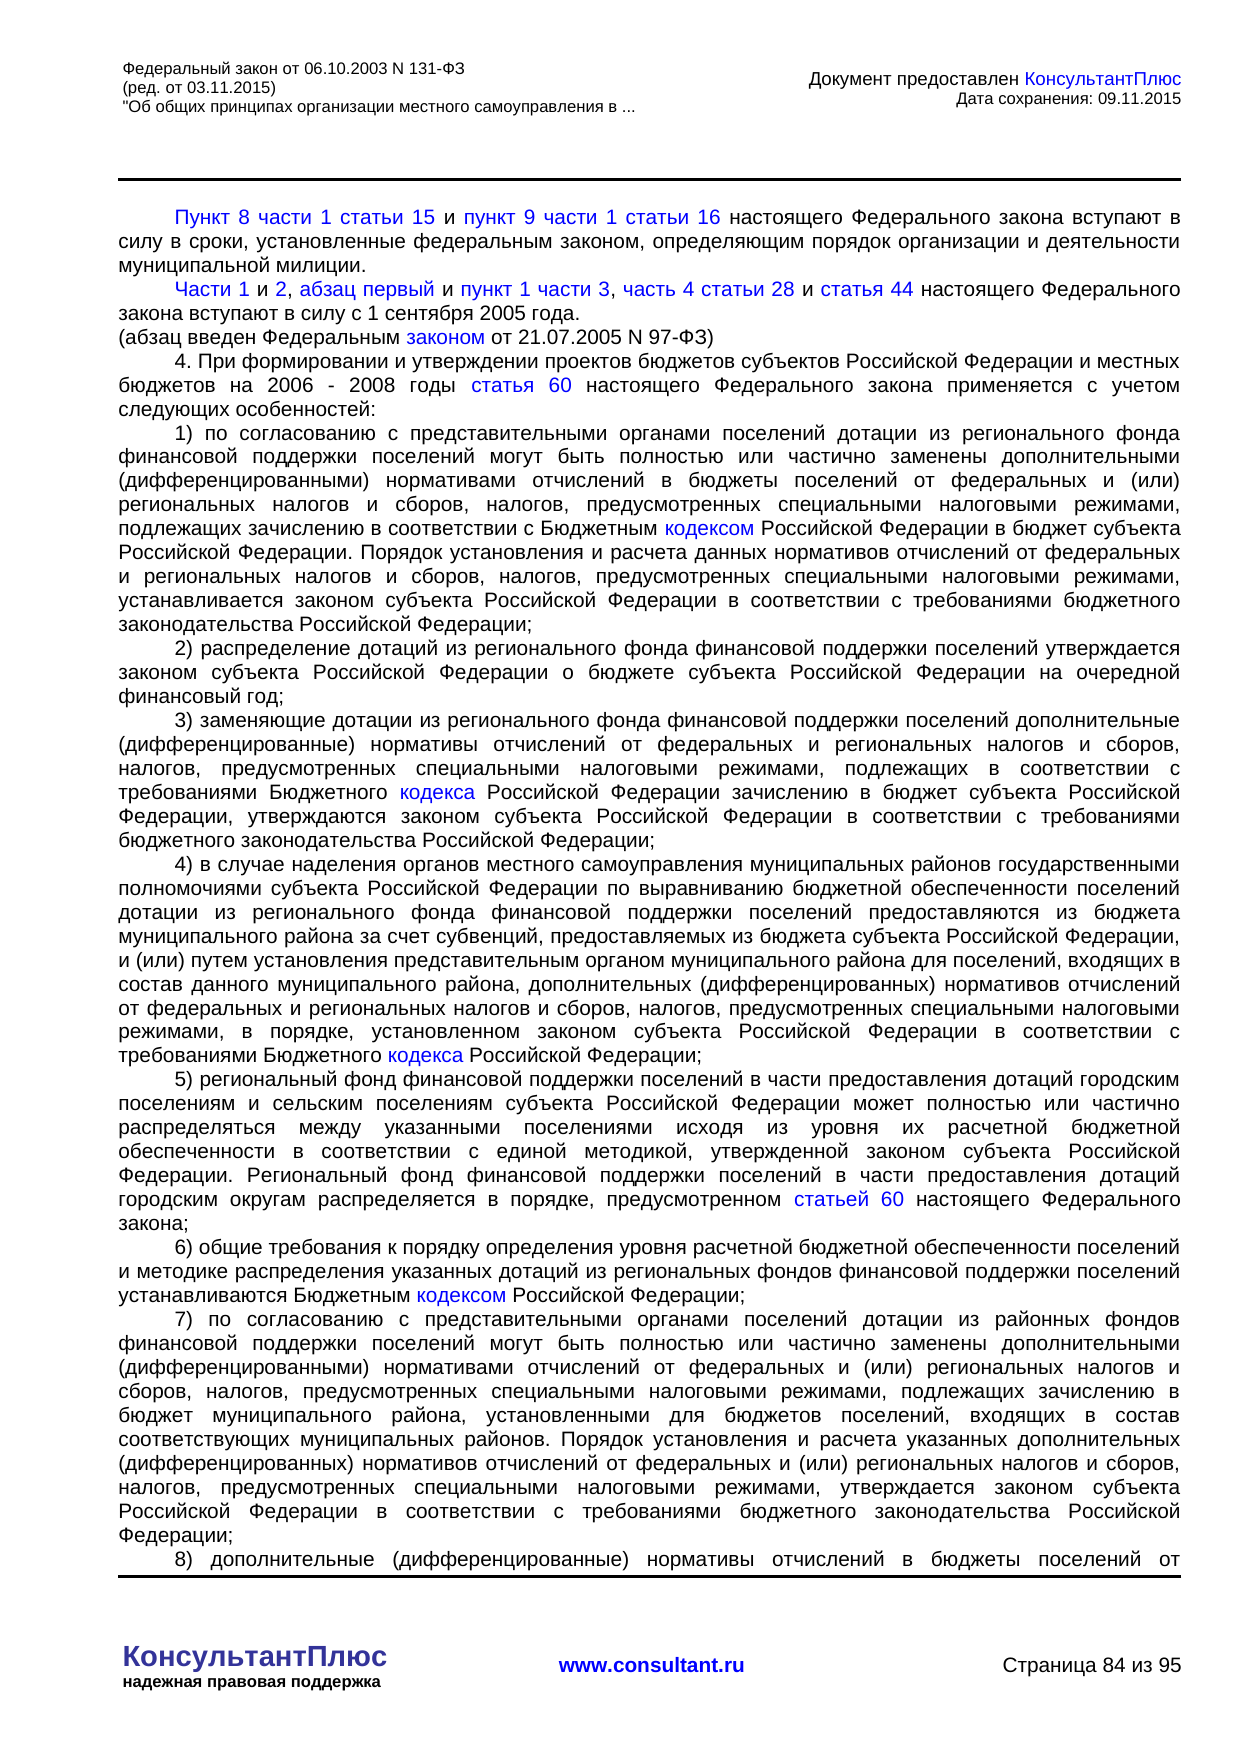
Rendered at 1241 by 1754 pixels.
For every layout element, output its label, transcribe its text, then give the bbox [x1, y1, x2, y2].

text 7) по согласованию с представительными органами поселений дотации из районных фондов финансовой поддержки поселений могут быть полностью или частично заменены дополнительными (дифференцированными) нормативами отчислений от федеральных и (или) региональных налогов и сборов, налогов, предусмотренных специальными налоговыми режимами, подлежащих зачислению в бюджет муниципального района, установленными для бюджетов поселений, входящих в состав соответствующих муниципальных районов. Порядок установления и расчета указанных дополнительных (дифференцированных) нормативов отчислений от федеральных и (или) региональных налогов и сборов, налогов, предусмотренных специальными налоговыми режимами, утверждается законом субъекта Российской Федерации в соответствии с требованиями бюджетного законодательства Российской Федерации; [118, 1307, 1181, 1546]
text 4. При формировании и утверждении проектов бюджетов субъектов Российской Федерации и местных бюджетов на 2006 - 2008 годы статья 60 настоящего Федерального закона применяется с учетом следующих особенностей: [118, 348, 1181, 420]
text 2) распределение дотаций из регионального фонда финансовой поддержки поселений утверждается законом субъекта Российской Федерации о бюджете субъекта Российской Федерации на очередной финансовый год; [118, 636, 1181, 708]
text 5) региональный фонд финансовой поддержки поселений в части предоставления дотаций городским поселениям и сельским поселениям субъекта Российской Федерации может полностью или частично распределяться между указанными поселениями исходя из уровня их расчетной бюджетной обеспеченности в соответствии с единой методикой, утвержденной законом субъекта Российской Федерации. Региональный фонд финансовой поддержки поселений в части предоставления дотаций городским округам распределяется в порядке, предусмотренном статьей 60 настоящего Федерального закона; [118, 1067, 1181, 1235]
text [118, 1546, 1181, 1570]
text 1) по согласованию с представительными органами поселений дотации из регионального фонда финансовой поддержки поселений могут быть полностью или частично заменены дополнительными (дифференцированными) нормативами отчислений в бюджеты поселений от федеральных и (или) региональных налогов и сборов, налогов, предусмотренных специальными налоговыми режимами, подлежащих зачислению в соответствии с Бюджетным кодексом Российской Федерации в бюджет субъекта Российской Федерации. Порядок установления и расчета данных нормативов отчислений от федеральных и региональных налогов и сборов, налогов, предусмотренных специальными налоговыми режимами, устанавливается законом субъекта Российской Федерации в соответствии с требованиями бюджетного законодательства Российской Федерации; [118, 420, 1181, 636]
text 6) общие требования к порядку определения уровня расчетной бюджетной обеспеченности поселений и методике распределения указанных дотаций из региональных фондов финансовой поддержки поселений устанавливаются Бюджетным кодексом Российской Федерации; [118, 1235, 1181, 1307]
text 3) заменяющие дотации из регионального фонда финансовой поддержки поселений дополнительные (дифференцированные) нормативы отчислений от федеральных и региональных налогов и сборов, налогов, предусмотренных специальными налоговыми режимами, подлежащих в соответствии с требованиями Бюджетного кодекса Российской Федерации зачислению в бюджет субъекта Российской Федерации, утверждаются законом субъекта Российской Федерации в соответствии с требованиями бюджетного законодательства Российской Федерации; [118, 708, 1181, 852]
text Пункт 8 части 1 статьи 15 и пункт 9 части 1 статьи 16 настоящего Федерального закона вступают в силу в сроки, установленные федеральным законом, определяющим порядок организации и деятельности муниципальной милиции. [118, 205, 1181, 277]
text (абзац введен Федеральным законом от 21.07.2005 N 97-ФЗ) [118, 324, 1181, 348]
text 4) в случае наделения органов местного самоуправления муниципальных районов государственными полномочиями субъекта Российской Федерации по выравниванию бюджетной обеспеченности поселений дотации из регионального фонда финансовой поддержки поселений предоставляются из бюджета муниципального района за счет субвенций, предоставляемых из бюджета субъекта Российской Федерации, и (или) путем установления представительным органом муниципального района для поселений, входящих в состав данного муниципального района, дополнительных (дифференцированных) нормативов отчислений от федеральных и региональных налогов и сборов, налогов, предусмотренных специальными налоговыми режимами, в порядке, установленном законом субъекта Российской Федерации в соответствии с требованиями Бюджетного кодекса Российской Федерации; [118, 852, 1181, 1067]
text Части 1 и 2, абзац первый и пункт 1 части 3, часть 4 статьи 28 и статья 44 настоящего Федерального закона вступают в силу с 1 сентября 2005 года. [118, 277, 1181, 324]
